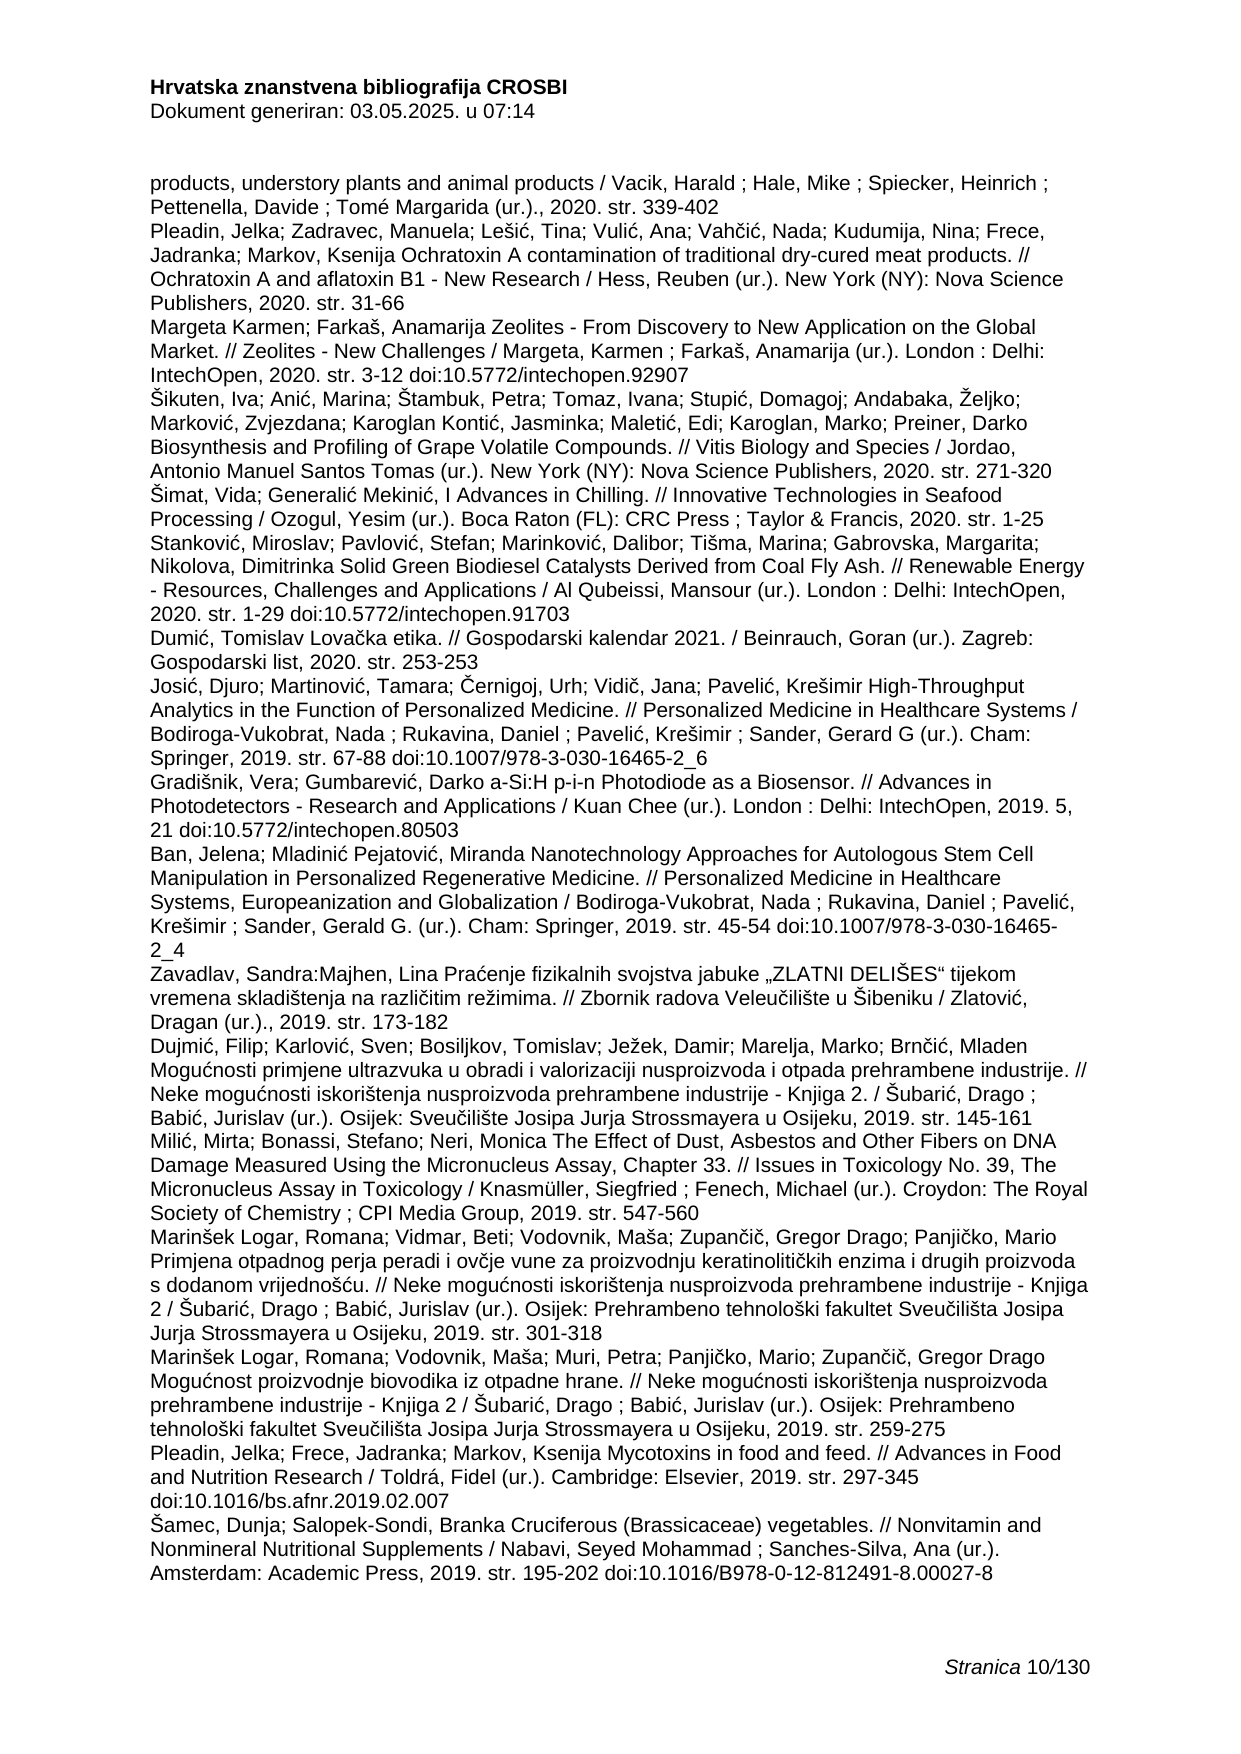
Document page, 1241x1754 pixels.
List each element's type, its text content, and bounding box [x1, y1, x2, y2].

text Milić, Mirta; Bonassi, Stefano; Neri, Monica [150, 1129, 1090, 1225]
text Zavadlav, Sandra:Majhen, Lina [150, 962, 1090, 1033]
text Pleadin, Jelka; Frece, Jadranka; Markov, Ksenija [150, 1441, 1090, 1513]
text Dumić, Tomislav [150, 626, 1090, 674]
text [150, 171, 1090, 219]
text Šimat, Vida; Generalić Mekinić, I [150, 482, 1090, 530]
text Margeta Karmen; Farkaš, Anamarija [150, 315, 1090, 387]
text Dujmić, Filip; Karlović, Sven; Bosiljkov, Tomislav; Ježek, Damir; Marelja, Marko; Brnčić, Mladen [150, 1033, 1090, 1129]
text Marinšek Logar, Romana; Vidmar, Beti; Vodovnik, Maša; Zupančič, Gregor Drago; Panjičko, Mario [150, 1225, 1090, 1345]
text Josić, Djuro; Martinović, Tamara; Černigoj, Urh; Vidič, Jana; Pavelić, Krešimir [150, 674, 1090, 770]
text Gradišnik, Vera; Gumbarević, Darko [150, 770, 1090, 842]
text Pleadin, Jelka; Zadravec, Manuela; Lešić, Tina; Vulić, Ana; Vahčić, Nada; Kudumija, Nina; Frece, Jadranka; Markov, Ksenija [150, 219, 1090, 315]
text Šikuten, Iva; Anić, Marina; Štambuk, Petra; Tomaz, Ivana; Stupić, Domagoj; Andabaka, Željko; Marković, Zvjezdana; Karoglan Kontić, Jasminka; Maletić, Edi; Karoglan, Marko; Preiner, Darko [150, 387, 1090, 482]
text Marinšek Logar, Romana; Vodovnik, Maša; Muri, Petra; Panjičko, Mario; Zupančič, Gregor Drago [150, 1345, 1090, 1441]
text Šamec, Dunja; Salopek-Sondi, Branka [150, 1513, 1090, 1584]
text Ban, Jelena; Mladinić Pejatović, Miranda [150, 842, 1090, 962]
text Stanković, Miroslav; Pavlović, Stefan; Marinković, Dalibor; Tišma, Marina; Gabrovska, Margarita; Nikolova, Dimitrinka [150, 530, 1090, 626]
